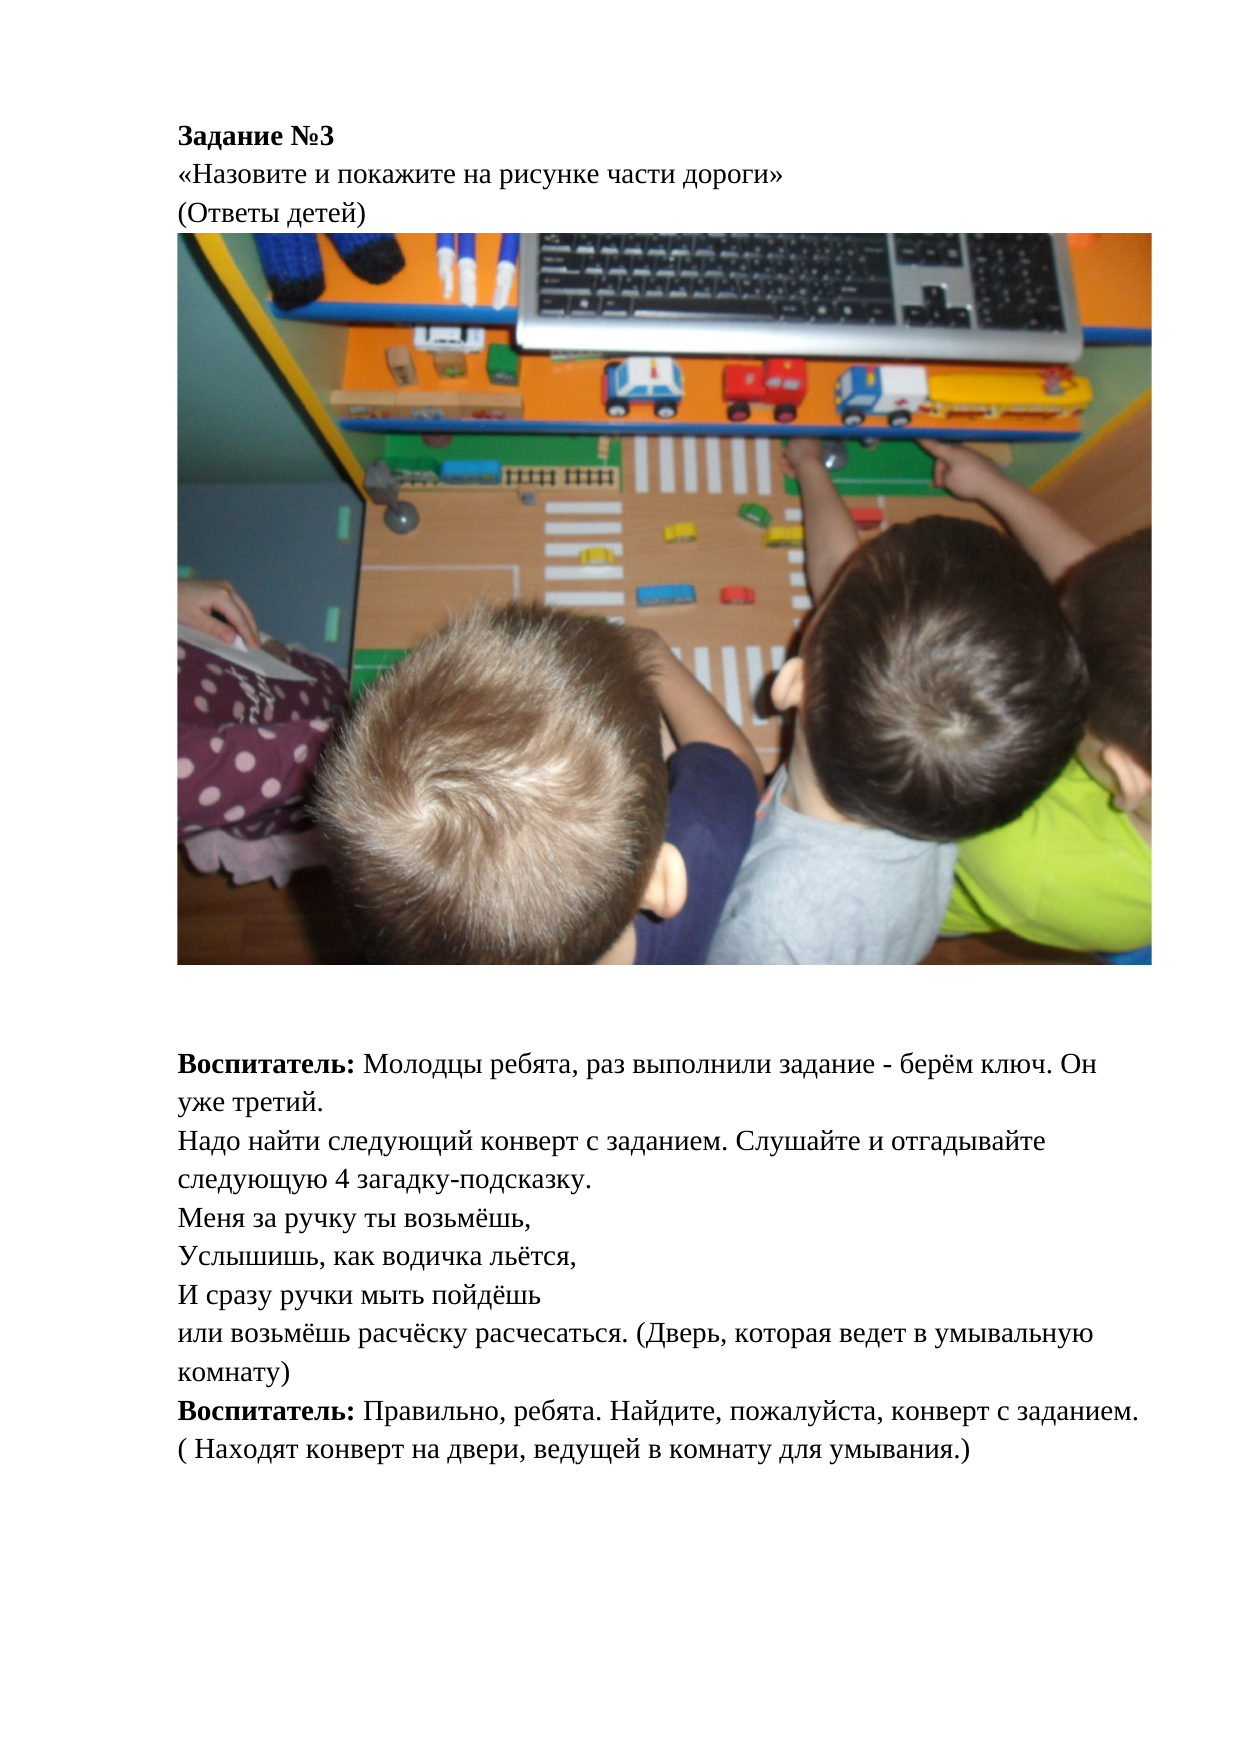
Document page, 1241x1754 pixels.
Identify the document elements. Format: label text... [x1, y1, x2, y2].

text Задание №3 «Назовите и покажите на рисунке части дороги» (Ответы детей) [177, 118, 1152, 229]
picture [177, 233, 1152, 965]
text Воспитатель: Молодцы ребята, раз выполнили задание - берём ключ. Он уже третий. Надо найти следующий конверт с заданием. Слушайте и отгадывайте следующую 4 загадку-подсказку. Меня за ручку ты возьмёшь, Услышишь, как водичка льётся, И сразу ручки мыть пойдёшь или возьмёшь расчёску расчесаться. (Дверь, которая ведет в умывальную комнату) Воспитатель: Правильно, ребята. Найдите, пожалуйста, конверт с заданием. ( Находят конверт на двери, ведущей в комнату для умывания.) [177, 1007, 1152, 1465]
